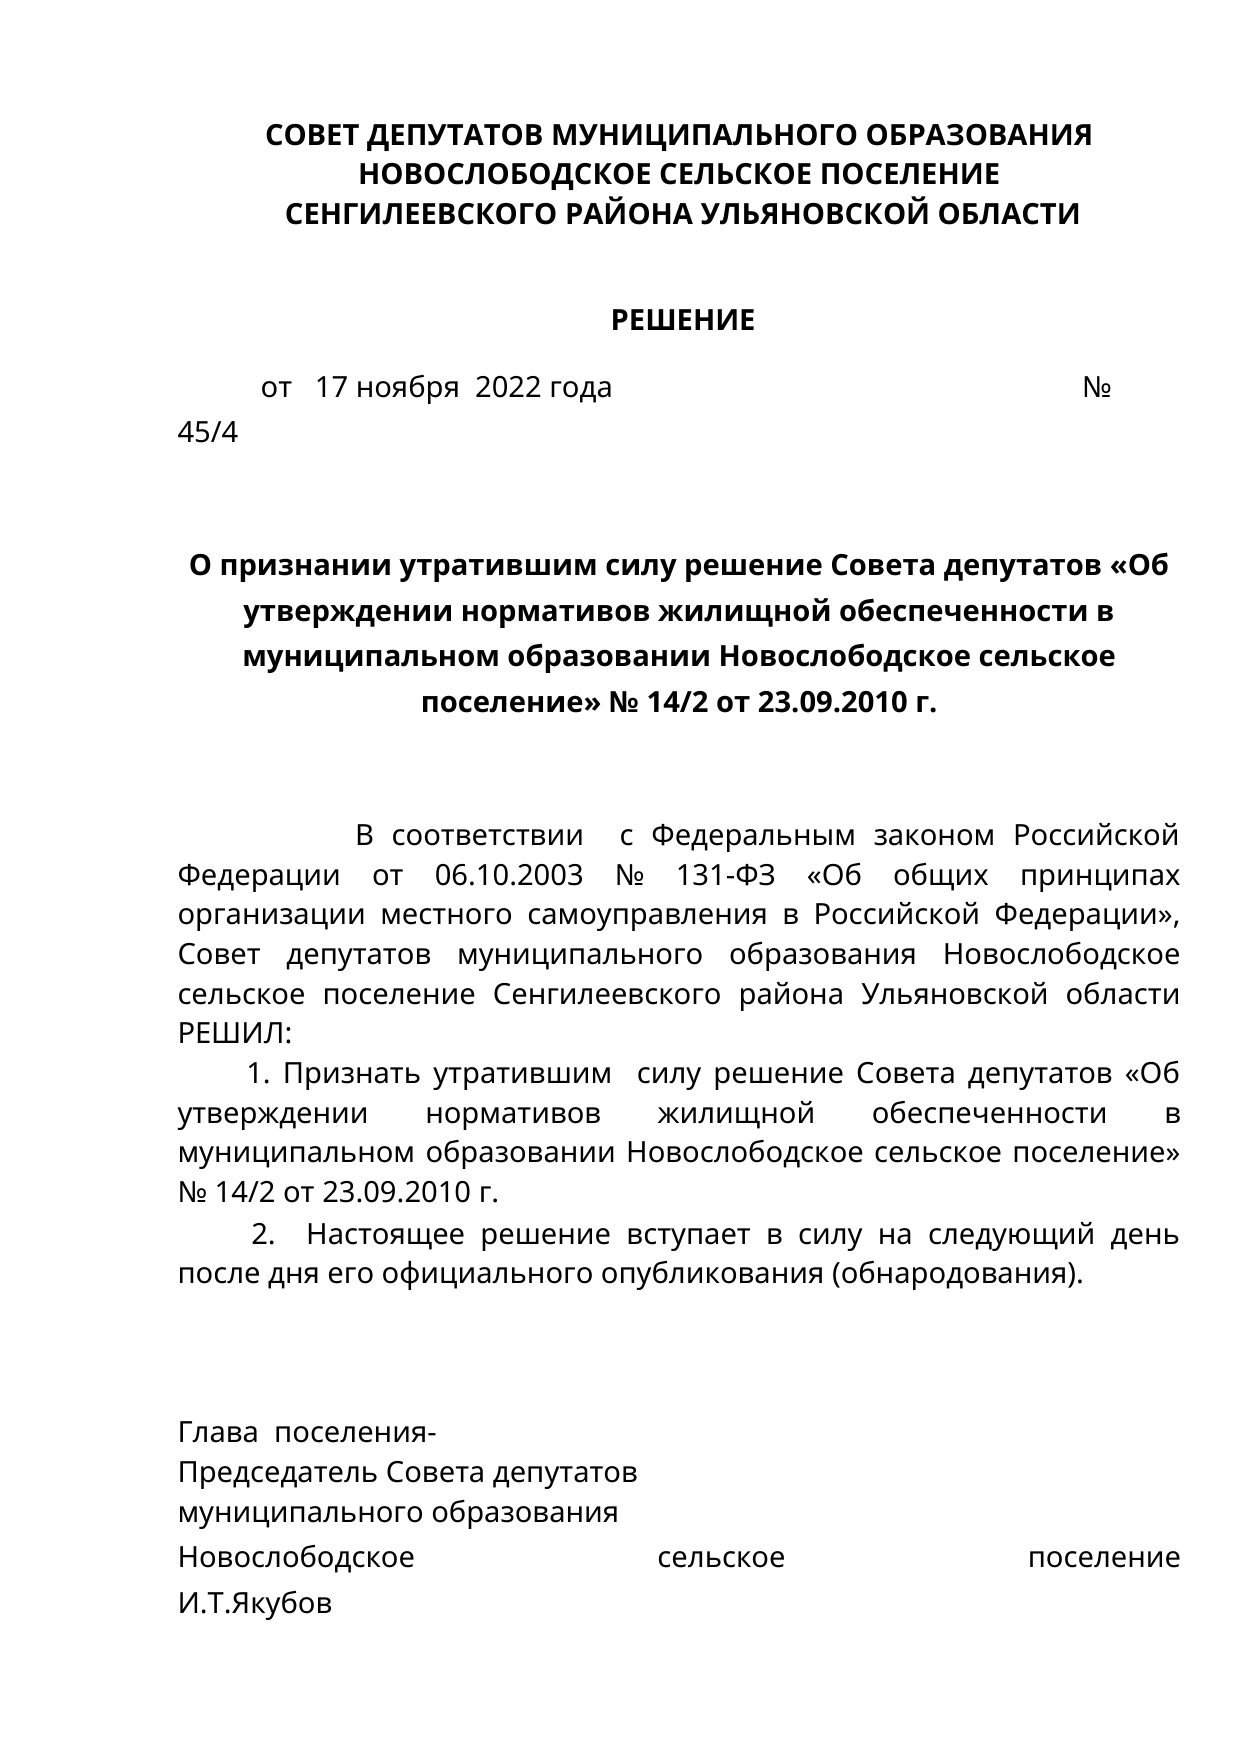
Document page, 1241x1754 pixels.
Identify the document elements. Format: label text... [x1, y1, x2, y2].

text Председатель Совета депутатов [177, 1451, 1181, 1491]
text В соответствии с Федеральным законом Российской Федерации от 06.10.2003 № 131-ФЗ «Об общих принципах организации местного самоуправления в Российской Федерации», Совет депутатов муниципального образования Новослободское сельское поселение Сенгилеевского района Ульяновской области РЕШИЛ: [177, 814, 1181, 1052]
text СОВЕТ ДЕПУТАТОВ МУНИЦИПАЛЬНОГО ОБРАЗОВАНИЯ НОВОСЛОБОДСКОЕ СЕЛЬСКОЕ ПОСЕЛЕНИЕ [177, 114, 1181, 193]
text О признании утратившим силу решение Совета депутатов «Об утверждении нормативов жилищной обеспеченности в муниципальном образовании Новослободское сельское поселение» № 14/2 от 23.09.2010 г. [177, 544, 1181, 721]
text от 17 ноября 2022 года № 45/4 [177, 366, 1181, 451]
text муниципального образования [177, 1491, 1181, 1531]
text Глава поселения- [177, 1412, 1181, 1451]
text Новослободское сельское поселение И.Т.Якубов [177, 1537, 1181, 1622]
text 2. Настоящее решение вступает в силу на следующий день после дня его официального опубликования (обнародования). [177, 1213, 1181, 1292]
text 1. Признать утратившим силу решение Совета депутатов «Об утверждении нормативов жилищной обеспеченности в муниципальном образовании Новослободское сельское поселение» № 14/2 от 23.09.2010 г. [177, 1052, 1181, 1211]
text РЕШЕНИЕ [177, 299, 1181, 339]
text СЕНГИЛЕЕВСКОГО РАЙОНА УЛЬЯНОВСКОЙ ОБЛАСТИ [177, 193, 1181, 233]
